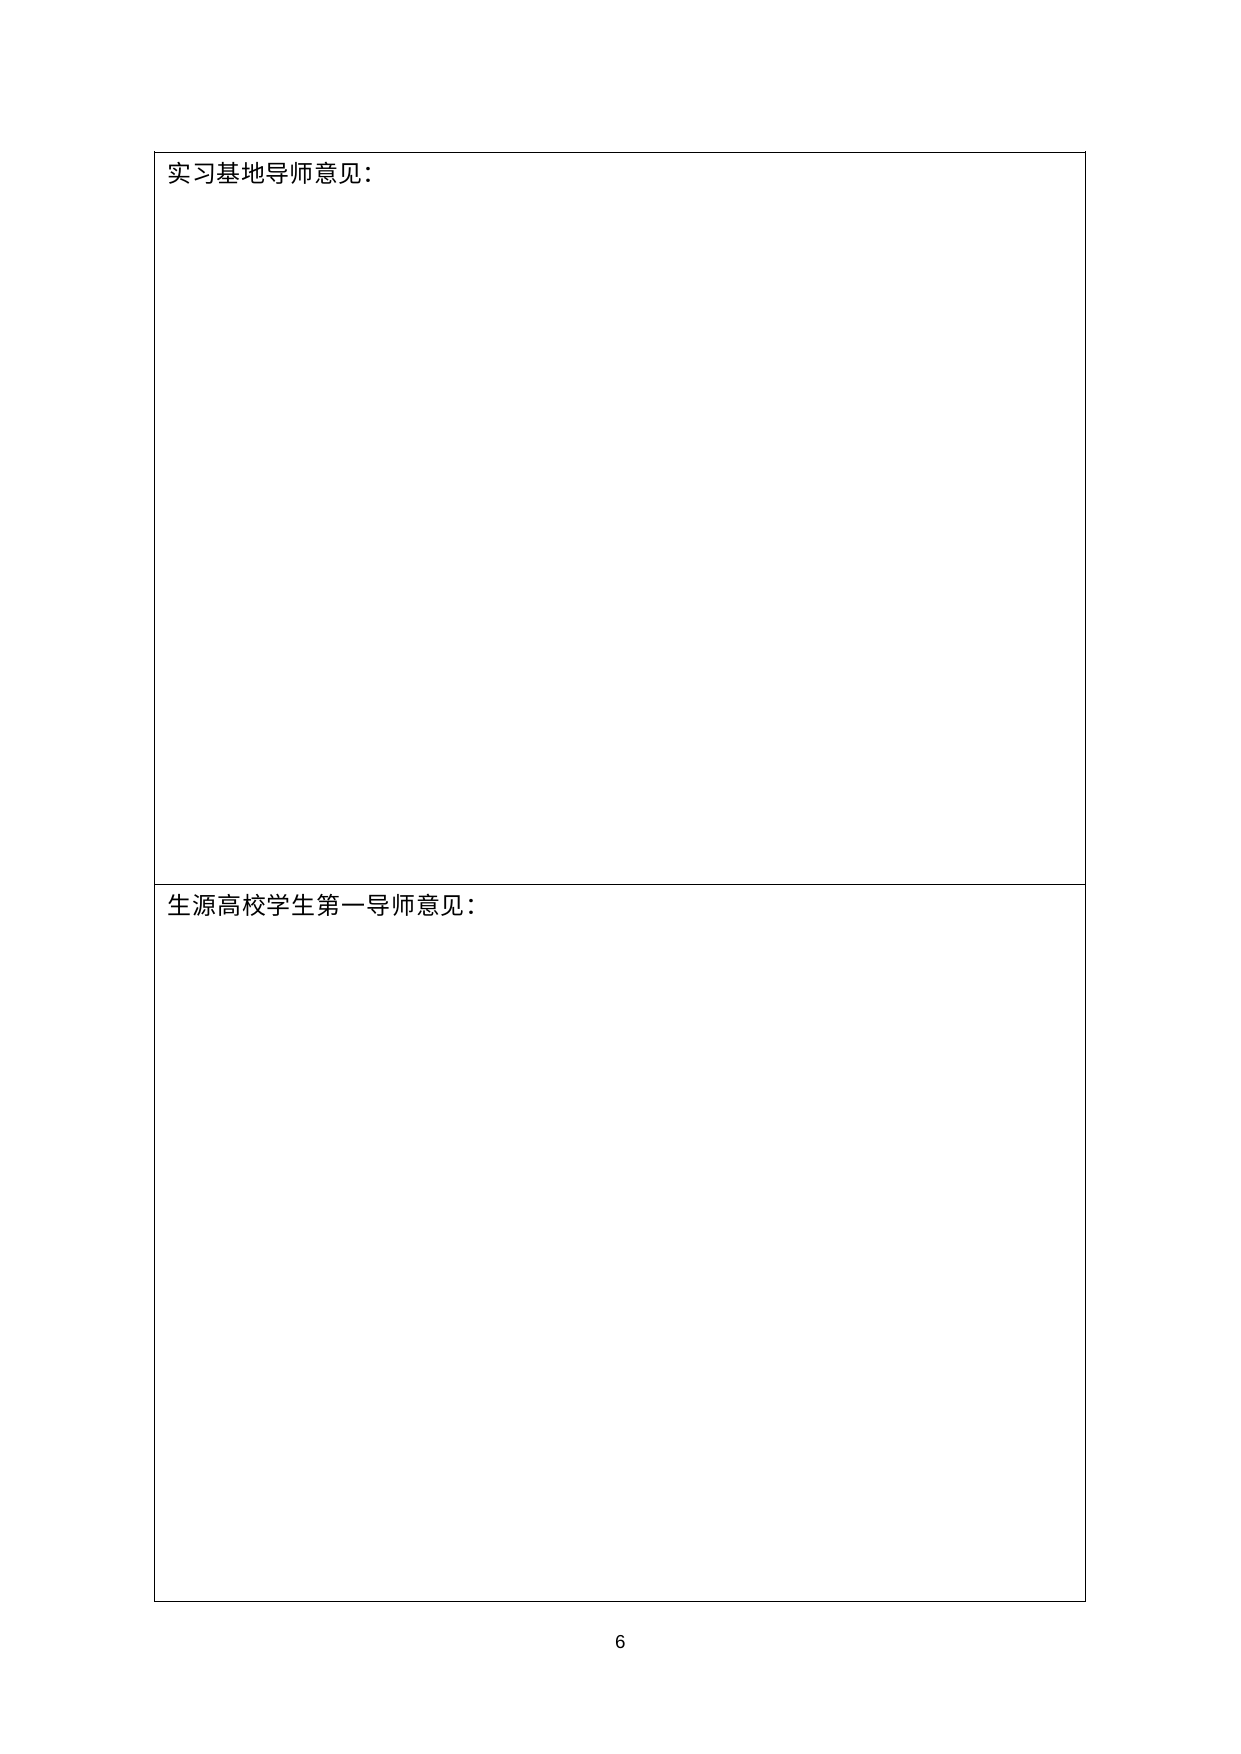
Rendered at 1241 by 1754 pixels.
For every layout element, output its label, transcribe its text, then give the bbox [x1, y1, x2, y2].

table_cell 生源高校学生第一导师意见： [155, 885, 1085, 1601]
table_header 实习基地导师意见： [155, 153, 1085, 883]
